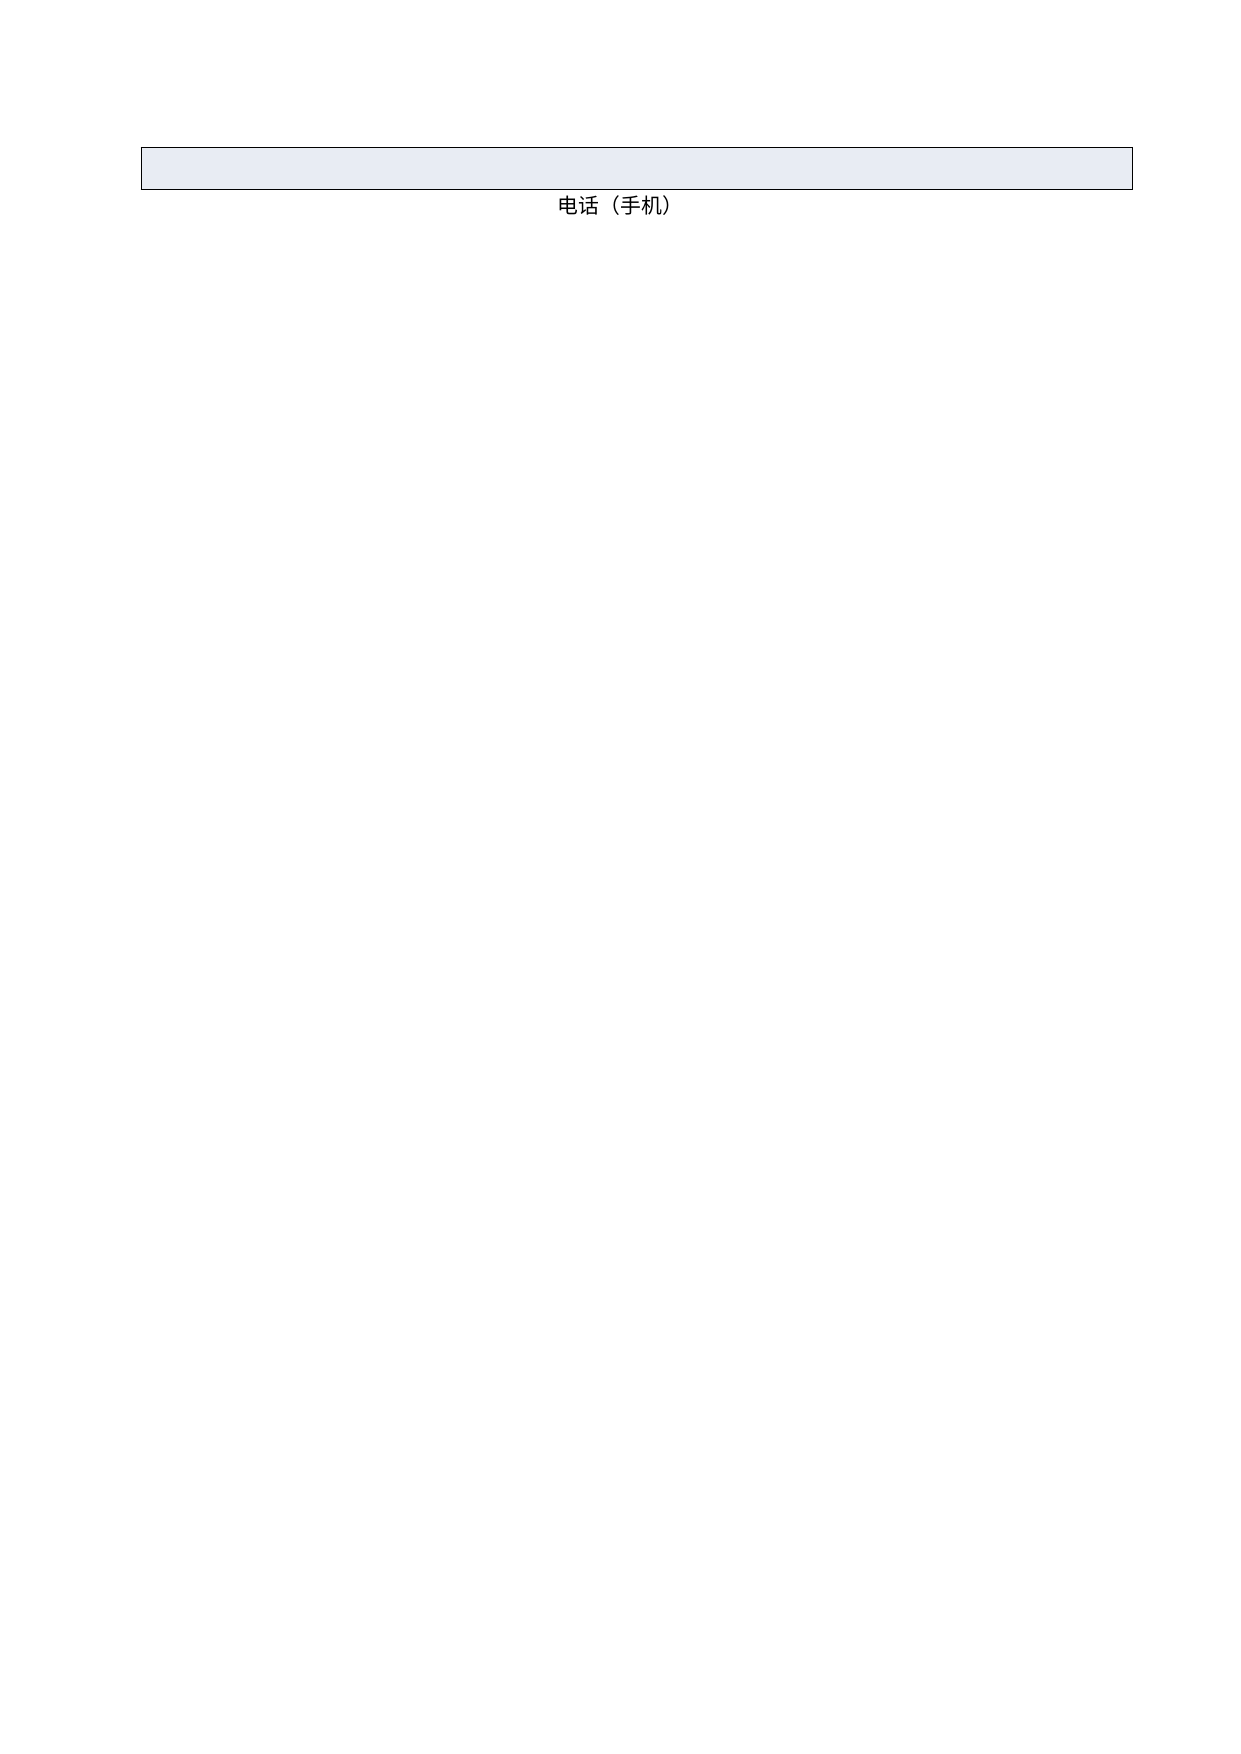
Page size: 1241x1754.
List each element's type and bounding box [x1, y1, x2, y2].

table_cell [142, 148, 1132, 189]
